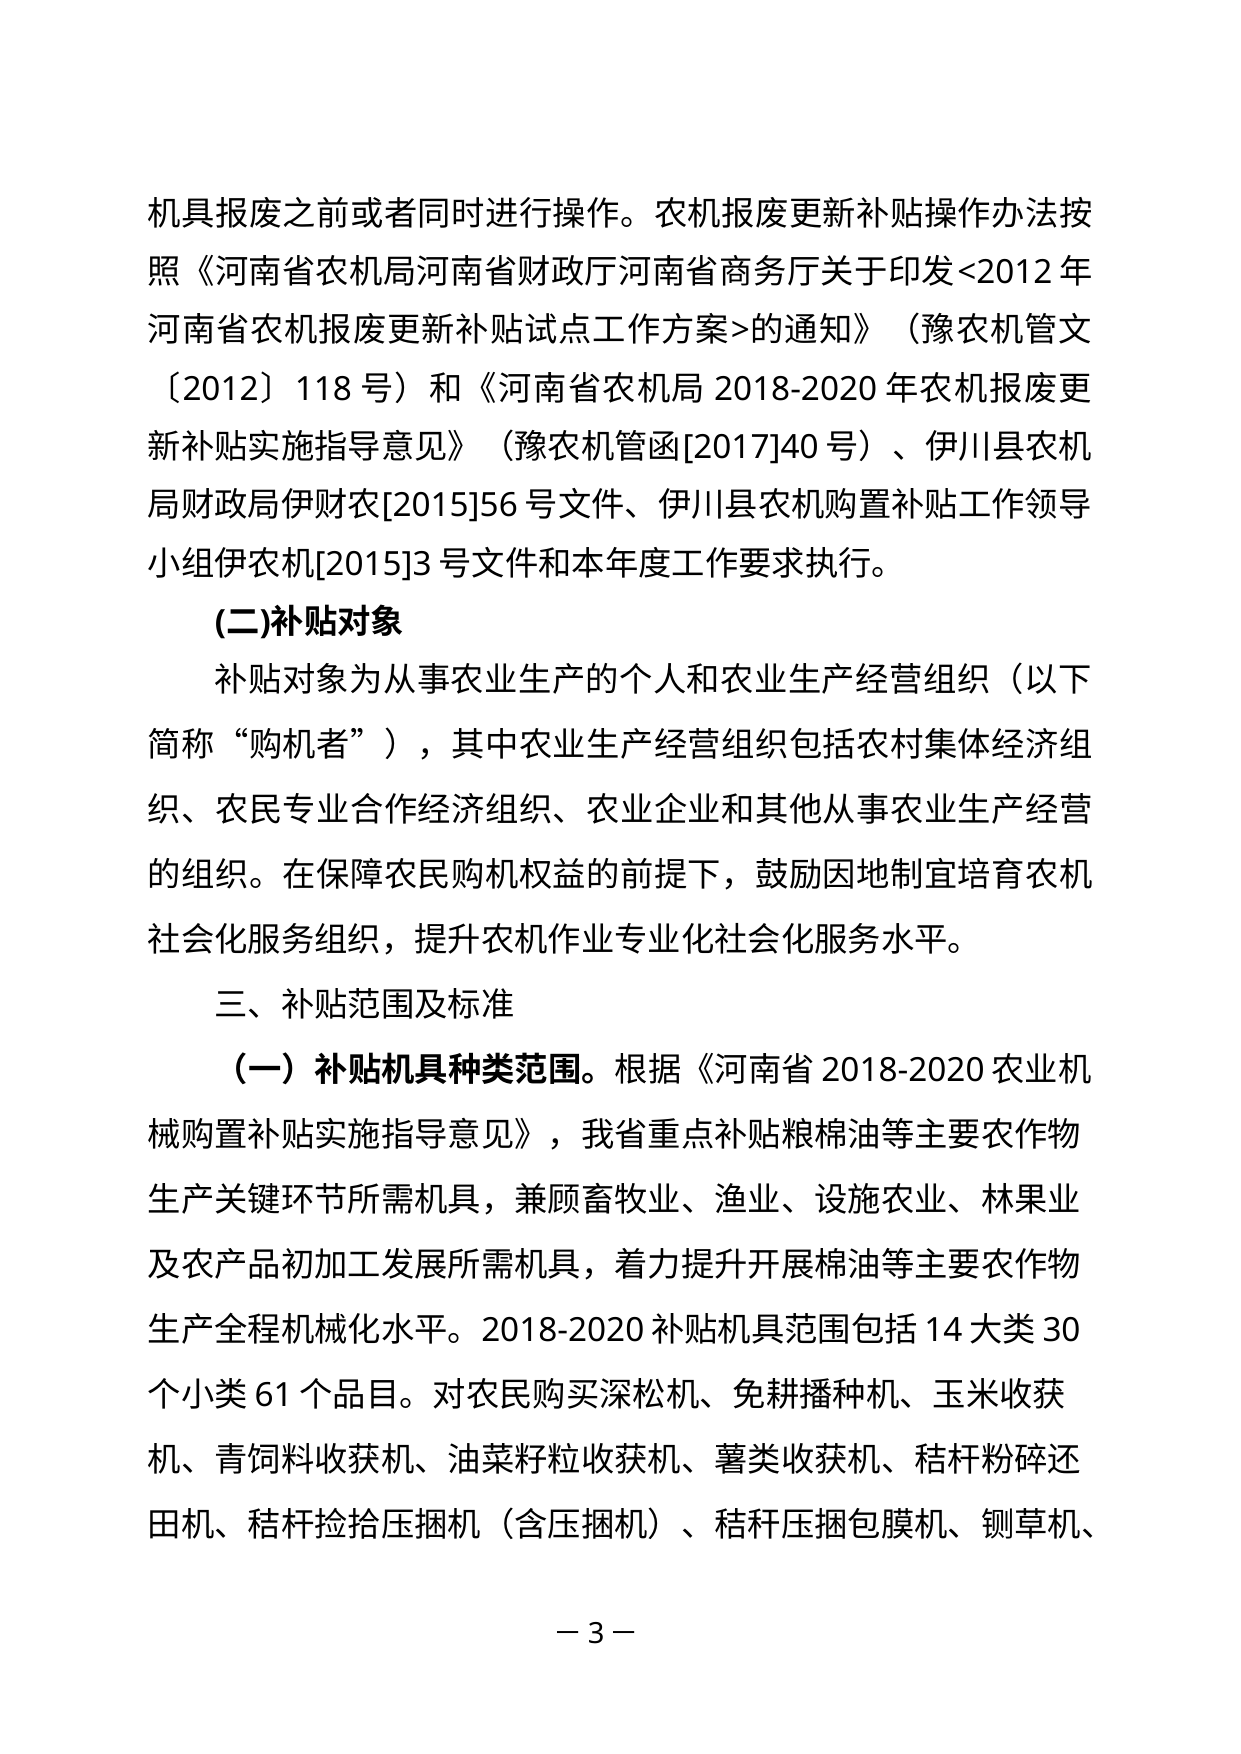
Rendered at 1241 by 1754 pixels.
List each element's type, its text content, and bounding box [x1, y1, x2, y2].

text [148, 1035, 1093, 1555]
text 补贴对象为从事农业生产的个人和农业生产经营组织（以下简称“购机者”），其中农业生产经营组织包括农村集体经济组织、农民专业合作经济组织、农业企业和其他从事农业生产经营的组织。在保障农民购机权益的前提下，鼓励因地制宜培育农机社会化服务组织，提升农机作业专业化社会化服务水平。 [148, 645, 1093, 970]
text 三、补贴范围及标准 [148, 970, 1093, 1035]
text (二)补贴对象 [148, 587, 1093, 645]
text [148, 178, 1093, 587]
